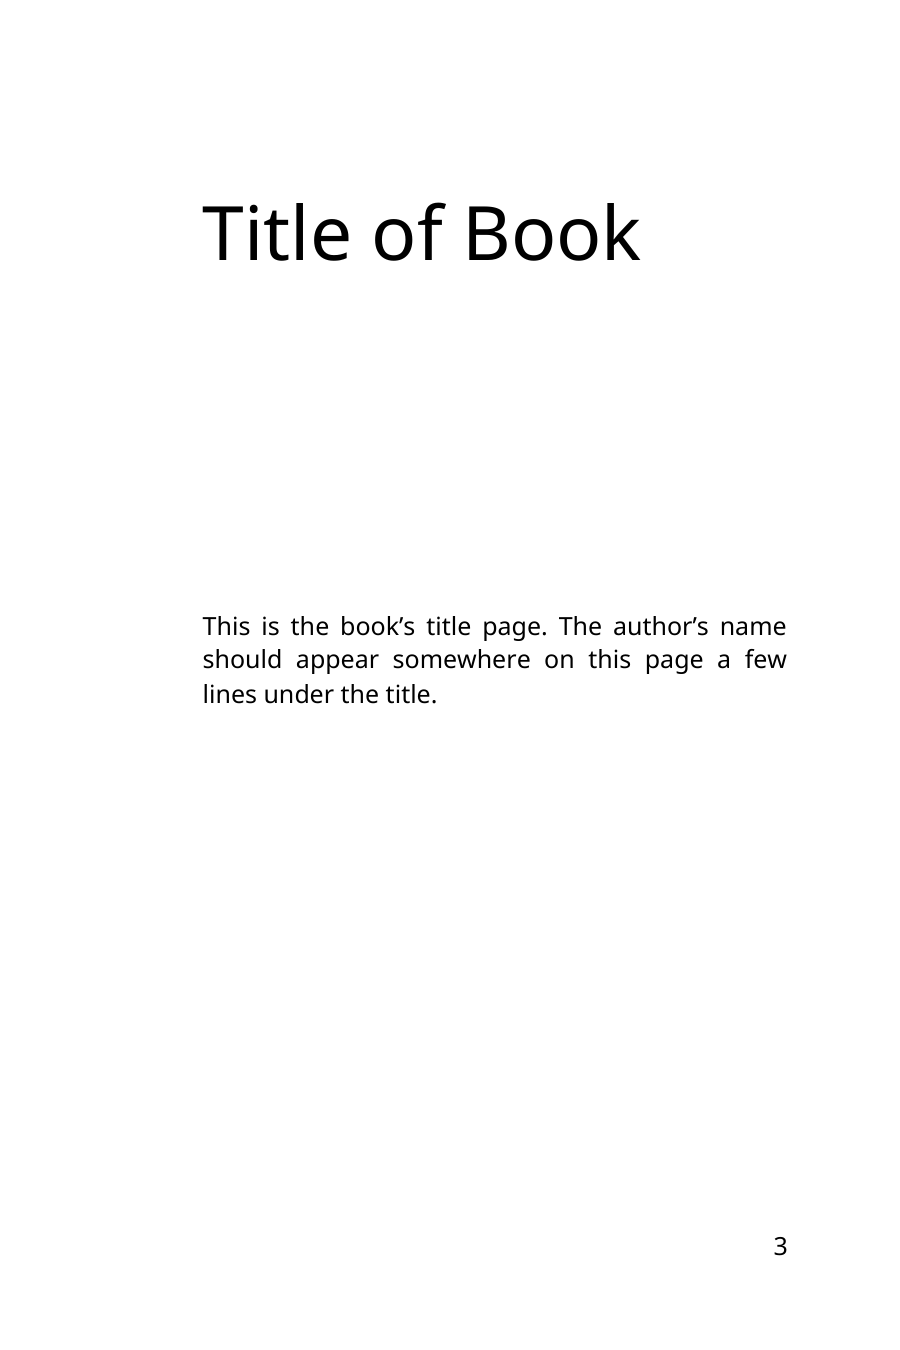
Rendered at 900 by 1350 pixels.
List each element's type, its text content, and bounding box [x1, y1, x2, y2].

text This is the book’s title page. The author’s name should appear somewhere on this page a few lines under the title. [202, 608, 787, 710]
text Title of Book [202, 180, 787, 282]
